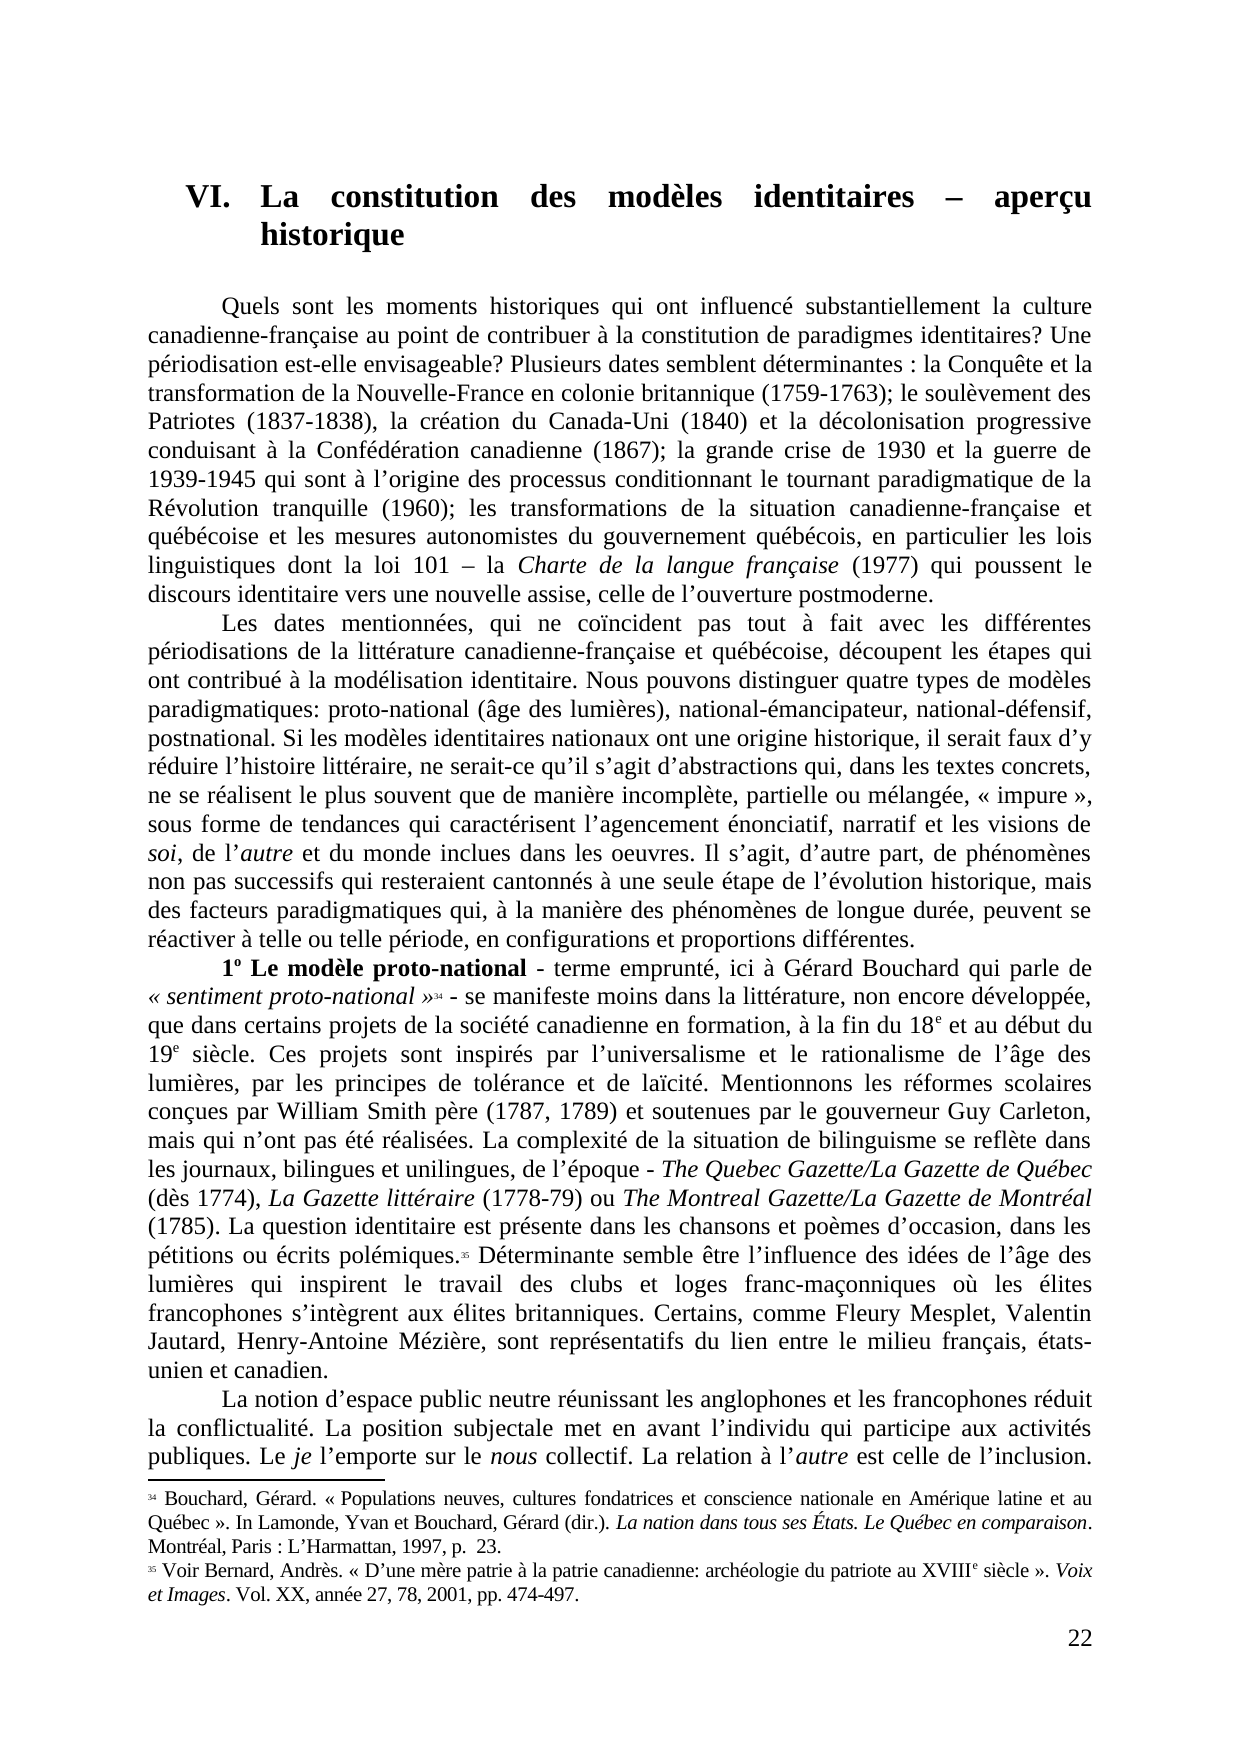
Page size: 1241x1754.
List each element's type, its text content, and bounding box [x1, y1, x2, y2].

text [148, 1384, 1093, 1470]
list La constitution des modèles identitaires – aperçu historique [185, 176, 1093, 253]
text Les dates mentionnées, qui ne coïncident pas tout à fait avec les différentes périodisations de la littérature canadienne-française et québécoise, découpent les étapes qui ont contribué à la modélisation identitaire. Nous pouvons distinguer quatre types de modèles paradigmatiques: proto-national (âge des lumières), national-émancipateur, national-défensif, postnational. Si les modèles identitaires nationaux ont une origine historique, il serait faux d’y réduire l’histoire littéraire, ne serait-ce qu’il s’agit d’abstractions qui, dans les textes concrets, ne se réalisent le plus souvent que de manière incomplète, partielle ou mélangée, « impure », sous forme de tendances qui caractérisent l’agencement énonciatif, narratif et les visions de soi, de l’autre et du monde inclues dans les oeuvres. Il s’agit, d’autre part, de phénomènes non pas successifs qui resteraient cantonnés à une seule étape de l’évolution historique, mais des facteurs paradigmatiques qui, à la manière des phénomènes de longue durée, peuvent se réactiver à telle ou telle période, en configurations et proportions différentes. [148, 608, 1093, 953]
text Quels sont les moments historiques qui ont influencé substantiellement la culture canadienne-française au point de contribuer à la constitution de paradigmes identitaires? Une périodisation est-elle envisageable? Plusieurs dates semblent déterminantes : la Conquête et la transformation de la Nouvelle-France en colonie britannique (1759-1763); le soulèvement des Patriotes (1837-1838), la création du Canada-Uni (1840) et la décolonisation progressive conduisant à la Confédération canadienne (1867); la grande crise de 1930 et la guerre de 1939-1945 qui sont à l’origine des processus conditionnant le tournant paradigmatique de la Révolution tranquille (1960); les transformations de la situation canadienne-française et québécoise et les mesures autonomistes du gouvernement québécois, en particulier les lois linguistiques dont la loi 101 – la Charte de la langue française (1977) qui poussent le discours identitaire vers une nouvelle assise, celle de l’ouverture postmoderne. [148, 291, 1093, 608]
text 1o Le modèle proto-national - terme emprunté, ici à Gérard Bouchard qui parle de « sentiment proto-national » - se manifeste moins dans la littérature, non encore développée, que dans certains projets de la société canadienne en formation, à la fin du 18e et au début du 19e siècle. Ces projets sont inspirés par l’universalisme et le rationalisme de l’âge des lumières, par les principes de tolérance et de laïcité. Mentionnons les réformes scolaires conçues par William Smith père (1787, 1789) et soutenues par le gouverneur Guy Carleton, mais qui n’ont pas été réalisées. La complexité de la situation de bilinguisme se reflète dans les journaux, bilingues et unilingues, de l’époque - The Quebec Gazette/La Gazette de Québec (dès 1774), La Gazette littéraire (1778-79) ou The Montreal Gazette/La Gazette de Montréal (1785). La question identitaire est présente dans les chansons et poèmes d’occasion, dans les pétitions ou écrits polémiques. Déterminante semble être l’influence des idées de l’âge des lumières qui inspirent le travail des clubs et loges franc-maçonniques où les élites francophones s’intègrent aux élites britanniques. Certains, comme Fleury Mesplet, Valentin Jautard, Henry-Antoine Mézière, sont représentatifs du lien entre le milieu français, états-unien et canadien. [148, 953, 1093, 1384]
